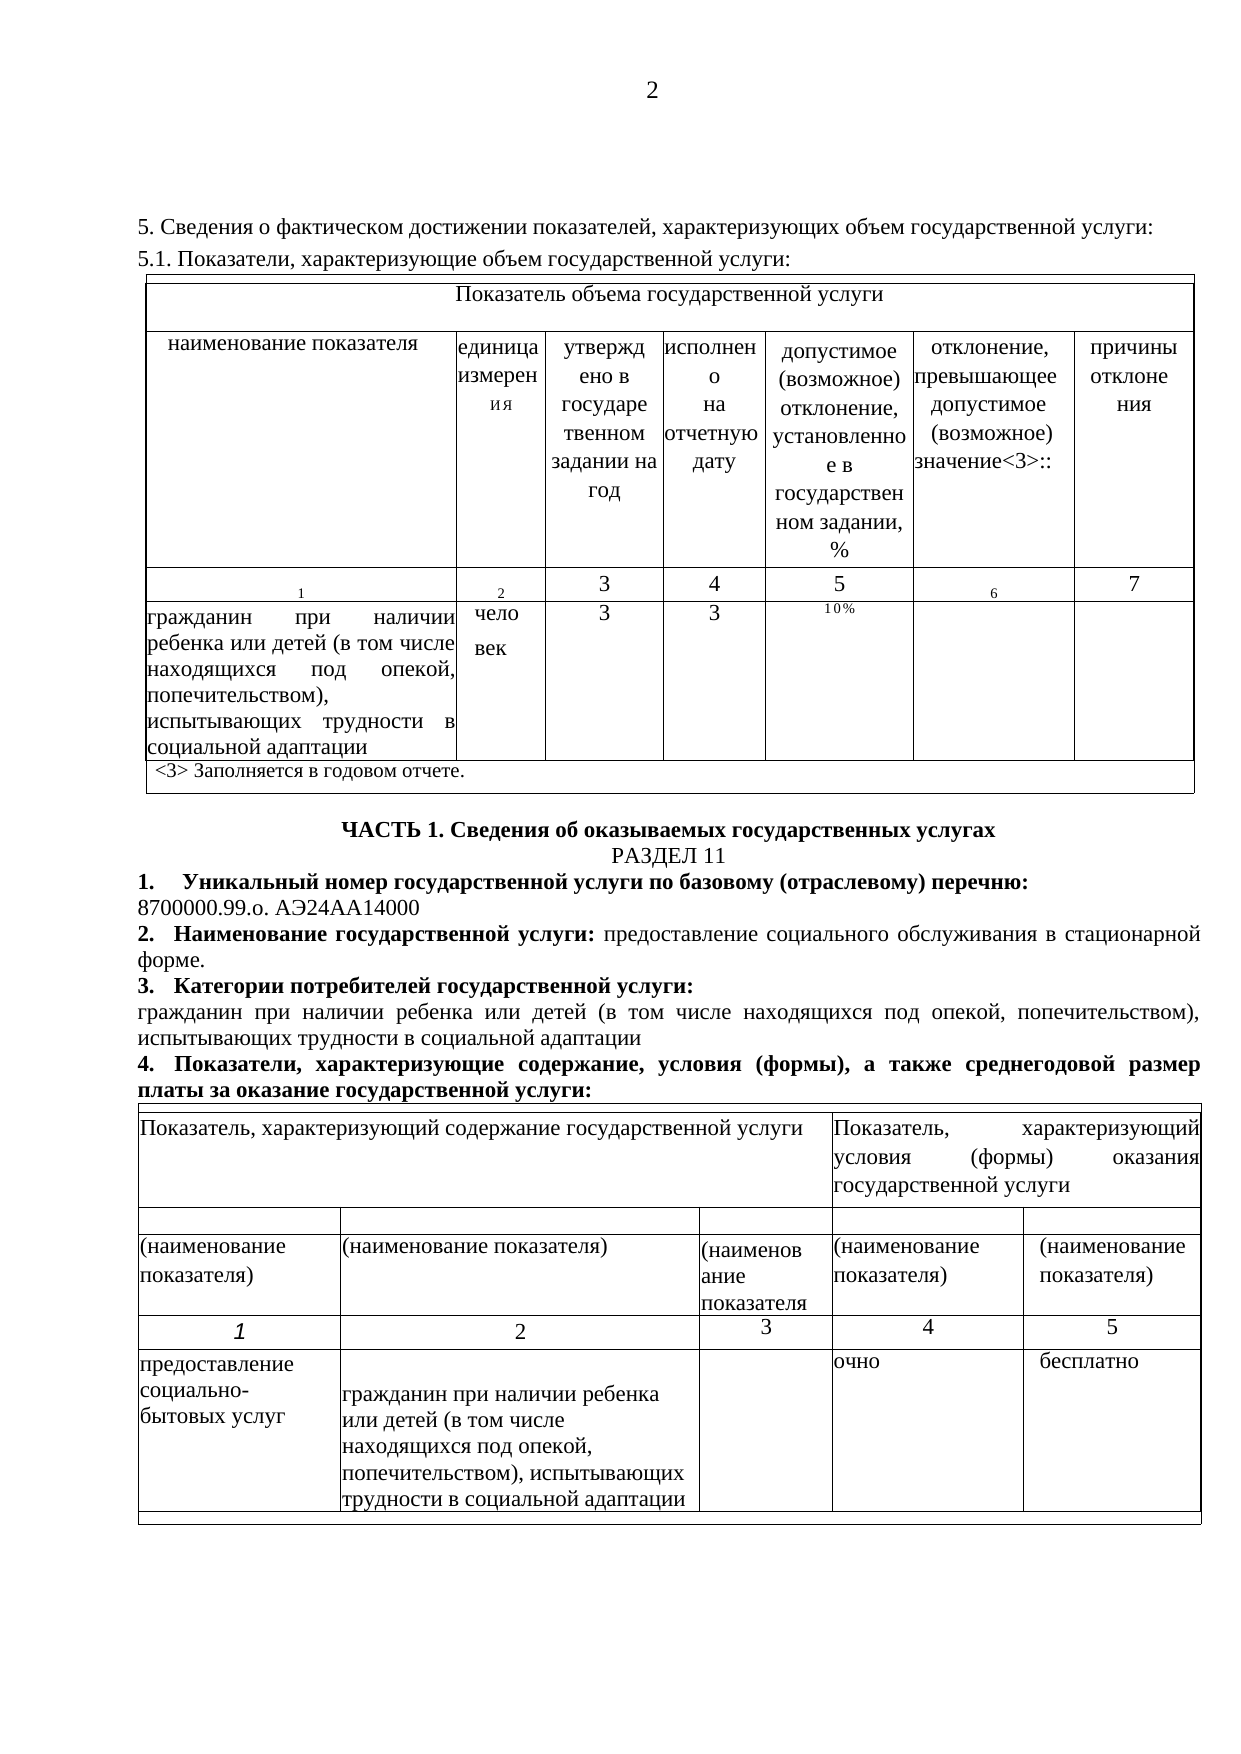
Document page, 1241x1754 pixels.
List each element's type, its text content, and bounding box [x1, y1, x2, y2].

table_cell единица измерен ИЯ [457, 332, 545, 567]
table_cell (наименов ание показателя [700, 1235, 832, 1315]
table_cell 10% [766, 602, 913, 759]
table_cell [341, 1208, 699, 1234]
table_cell (наименование показателя) [139, 1235, 340, 1315]
text ЧАСТЬ 1. Сведения об оказываемых государственных услугах [137, 816, 1200, 842]
text гражданин при наличии ребенка или детей (в том числе находящихся под опекой, попечительством), испытывающих трудности в социальной адаптации [137, 998, 1202, 1051]
table_cell гражданин при наличии ребенка или детей (в том числе находящихся под опекой, попечительством), испытывающих трудности в социальной адаптации [147, 602, 456, 759]
list Уникальный номер государственной услуги по базовому (отраслевому) перечню: [137, 868, 1202, 894]
table_cell гражданин при наличии ребенка или детей (в том числе находящихся под опекой, попечительством), испытывающих трудности в социальной адаптации [341, 1350, 699, 1511]
table_cell 3 [546, 568, 663, 601]
table_cell [1024, 1208, 1200, 1234]
table_cell 4 [833, 1316, 1023, 1349]
table_cell [1075, 602, 1193, 759]
list Наименование государственной услуги: предоставление социального обслуживания в стационарной форме. [137, 920, 1202, 972]
table_cell отклонение, превышающее допустимое (возможное) значение<3>:: [914, 332, 1074, 567]
table_header Показатель объема государственной услуги [147, 284, 1193, 331]
table_cell 2 [457, 568, 545, 601]
table_cell очно [833, 1350, 1023, 1511]
table_cell 6 [914, 568, 1074, 601]
table_cell [700, 1350, 832, 1511]
table_cell 5 [1024, 1316, 1200, 1349]
table_cell 3 [700, 1316, 832, 1349]
text РАЗДЕЛ 11 [137, 842, 1200, 868]
table_cell 1 [139, 1316, 340, 1349]
table_cell (наименование показателя) [341, 1235, 699, 1315]
table_cell причины отклоне ния [1075, 332, 1193, 567]
table_header Показатель, характеризующий содержание государственной услуги [139, 1113, 832, 1207]
table_cell [833, 1208, 1023, 1234]
table_cell (наименование показателя) [833, 1235, 1023, 1315]
text 5. Сведения о фактическом достижении показателей, характеризующих объем государственной услуги: [137, 208, 1202, 241]
table_cell бесплатно [1024, 1350, 1200, 1511]
table_cell [700, 1208, 832, 1234]
table_cell 2 [341, 1316, 699, 1349]
text <3> Заполняется в годовом отчете. [154, 761, 1185, 781]
text 5.1. Показатели, характеризующие объем государственной услуги: [137, 241, 1202, 273]
table_cell предоставление социально- бытовых услуг [139, 1350, 340, 1511]
table_cell наименование показателя [147, 332, 456, 567]
table_cell 4 [664, 568, 765, 601]
table_cell (наименование показателя) [1024, 1235, 1200, 1315]
text 8700000.99.о. АЭ24АА14000 [137, 894, 1202, 920]
list Показатели, характеризующие содержание, условия (формы), а также среднегодовой размер платы за оказание государственной услуги: [137, 1051, 1202, 1103]
list Категории потребителей государственной услуги: [137, 972, 1202, 998]
table_cell утвержд ено в государе твенном задании на год [546, 332, 663, 567]
table_header Показатель, характеризующий условия (формы) оказания государственной услуги [833, 1113, 1200, 1207]
table_cell исполнен о на отчетную дату [664, 332, 765, 567]
table_cell 1 [147, 568, 456, 601]
table_cell 3 [546, 602, 663, 759]
table_cell 7 [1075, 568, 1193, 601]
table_cell 5 [766, 568, 913, 601]
table_cell чело век [457, 602, 545, 759]
table_cell [914, 602, 1074, 759]
table_cell [139, 1208, 340, 1234]
table_cell допустимое (возможное) отклонение, установленно е в государствен ном задании, % [766, 332, 913, 567]
table_cell 3 [664, 602, 765, 759]
